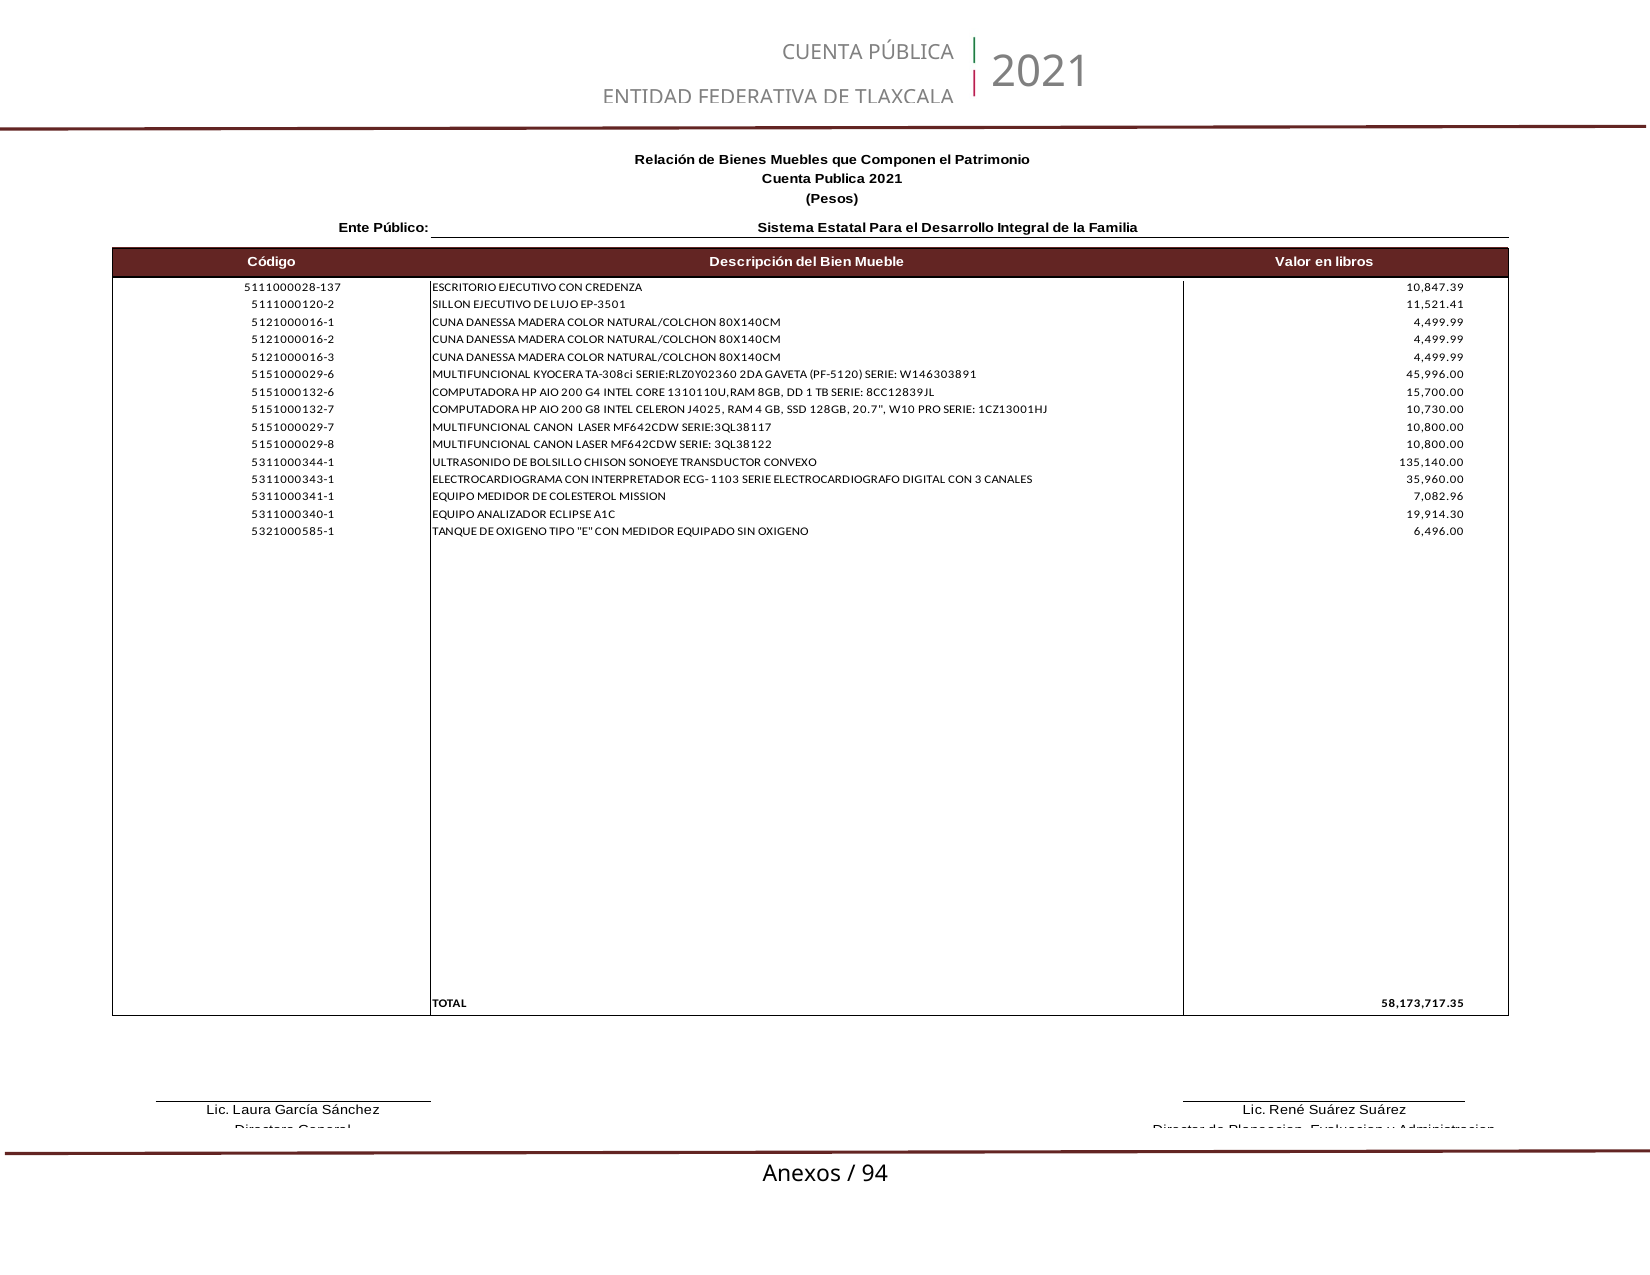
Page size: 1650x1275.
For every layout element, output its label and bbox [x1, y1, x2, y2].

picture [968, 28, 985, 99]
